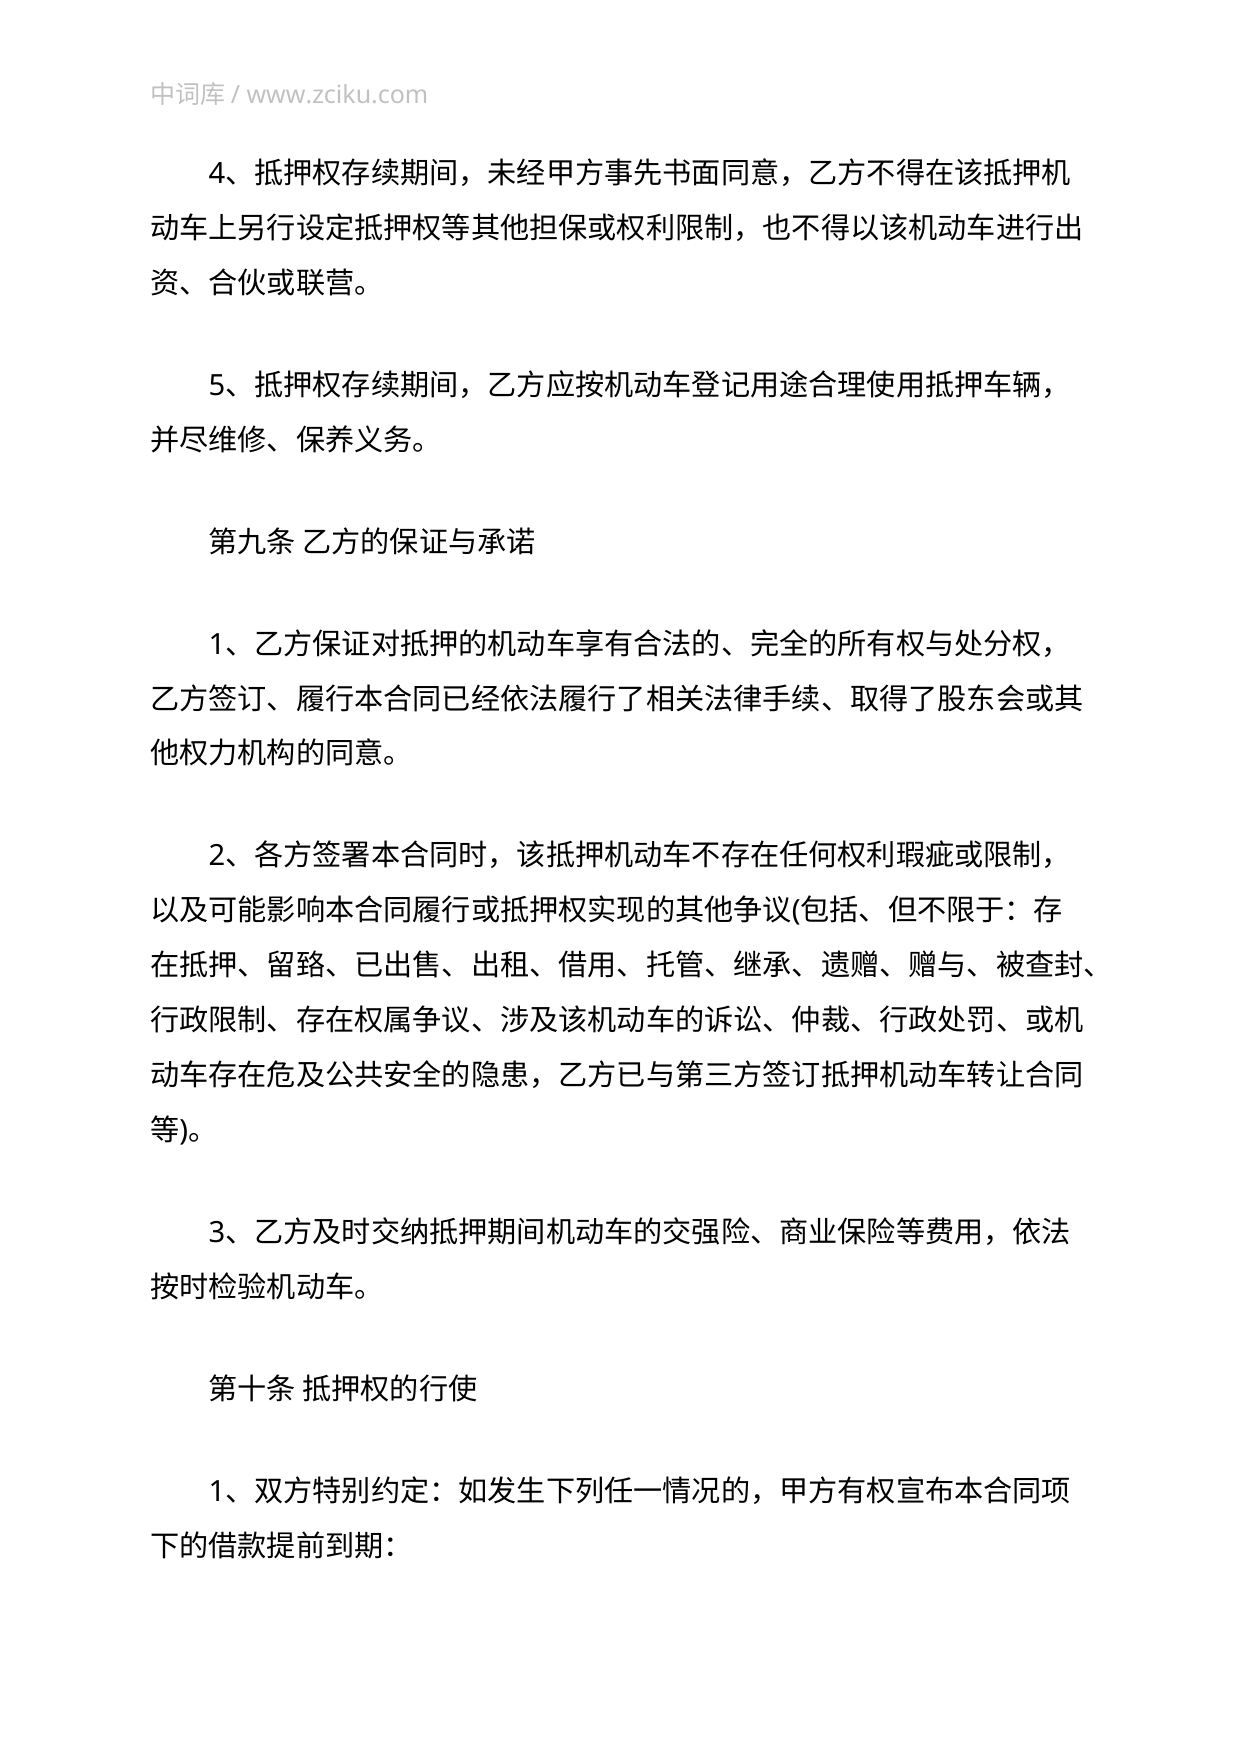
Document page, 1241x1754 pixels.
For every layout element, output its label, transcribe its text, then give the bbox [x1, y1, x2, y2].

text 第九条 乙方的保证与承诺 [150, 518, 1090, 561]
text 4、抵押权存续期间，未经甲方事先书面同意，乙方不得在该抵押机动车上另行设定抵押权等其他担保或权利限制，也不得以该机动车进行出资、合伙或联营。 [150, 150, 1090, 302]
text 第十条 抵押权的行使 [150, 1365, 1090, 1408]
text 2、各方签署本合同时，该抵押机动车不存在任何权利瑕疵或限制，以及可能影响本合同履行或抵押权实现的其他争议(包括、但不限于：存在抵押、留臵、已出售、出租、借用、托管、继承、遗赠、赠与、被查封、行政限制、存在权属争议、涉及该机动车的诉讼、仲裁、行政处罚、或机动车存在危及公共安全的隐患，乙方已与第三方签订抵押机动车转让合同等)。 [150, 832, 1090, 1149]
text 1、双方特别约定：如发生下列任一情况的，甲方有权宣布本合同项下的借款提前到期： [150, 1467, 1090, 1564]
text 5、抵押权存续期间，乙方应按机动车登记用途合理使用抵押车辆，并尽维修、保养义务。 [150, 362, 1090, 459]
text 3、乙方及时交纳抵押期间机动车的交强险、商业保险等费用，依法按时检验机动车。 [150, 1208, 1090, 1306]
text 1、乙方保证对抵押的机动车享有合法的、完全的所有权与处分权，乙方签订、履行本合同已经依法履行了相关法律手续、取得了股东会或其他权力机构的同意。 [150, 620, 1090, 772]
